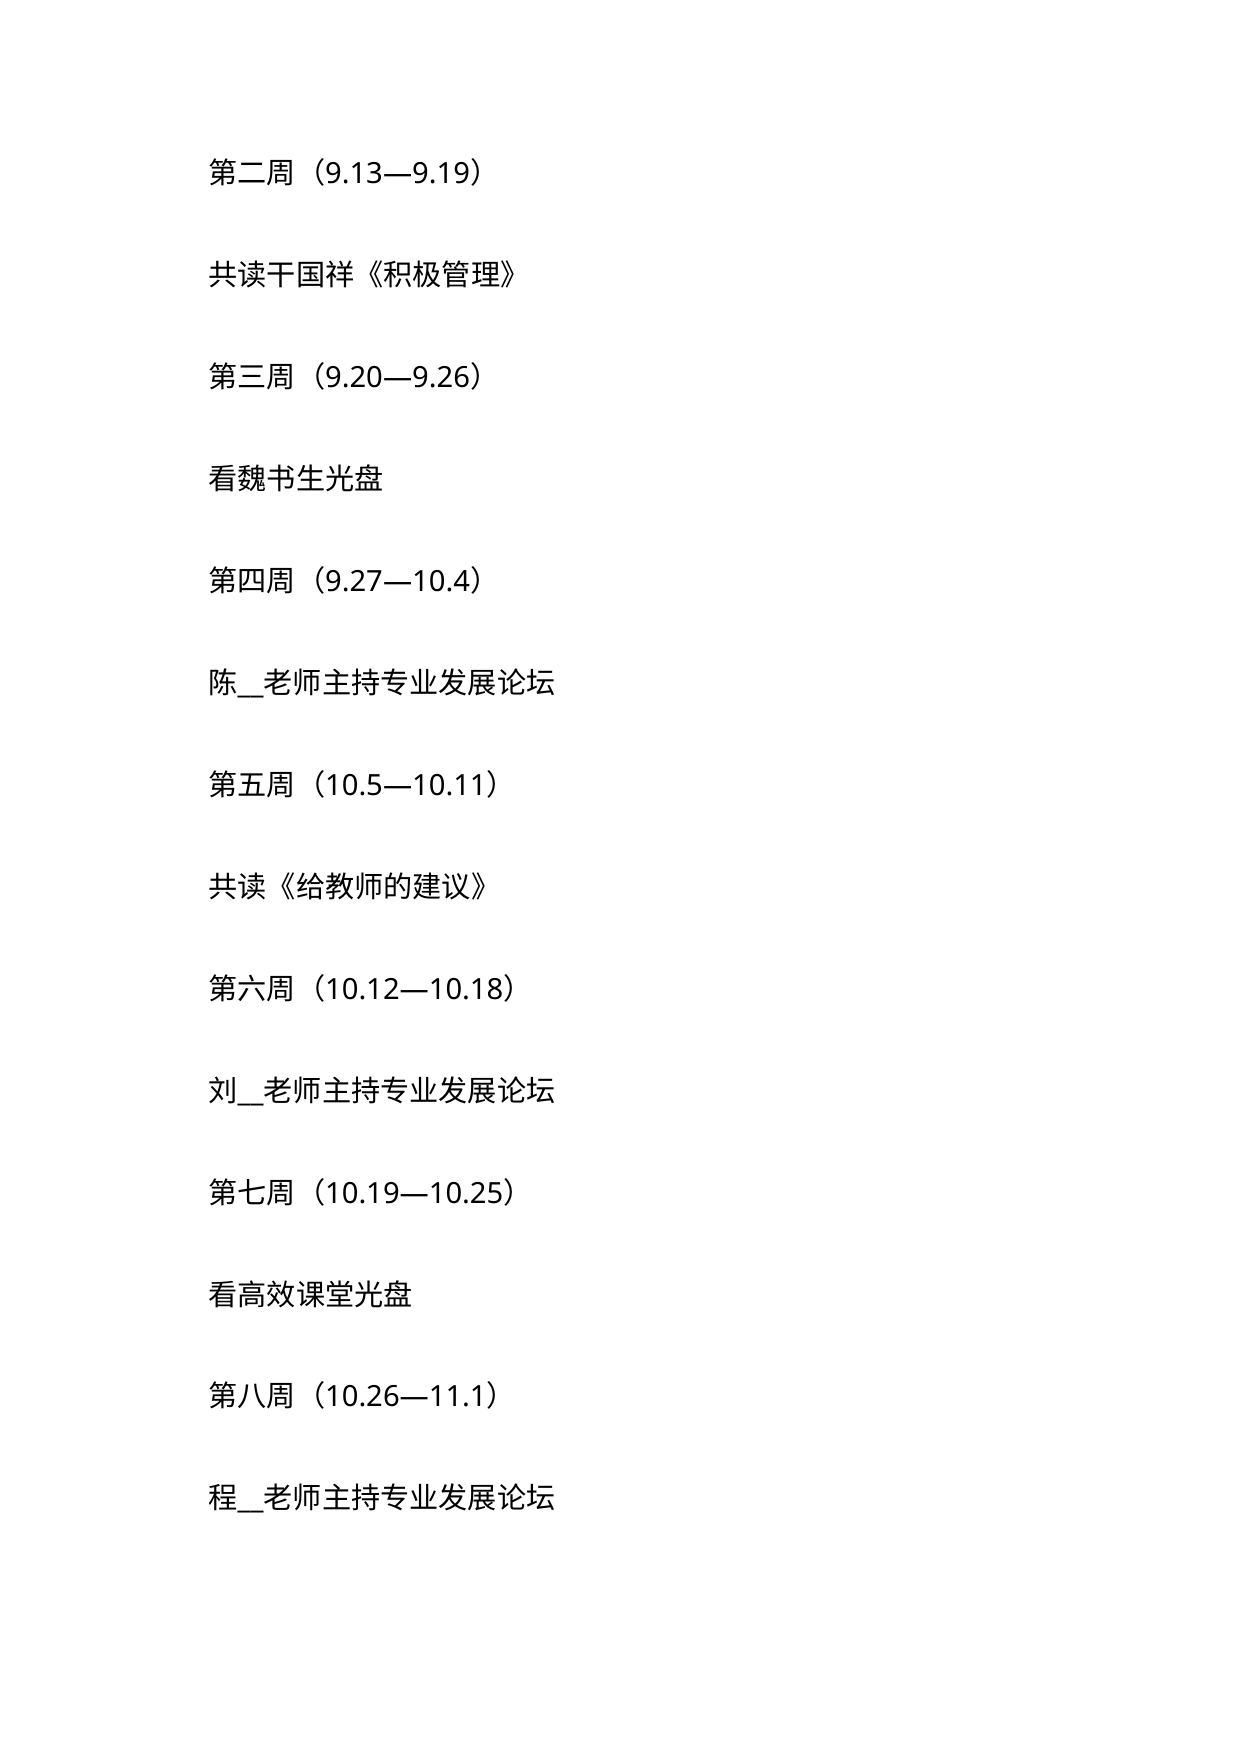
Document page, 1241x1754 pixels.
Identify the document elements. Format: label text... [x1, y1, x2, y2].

text 陈__老师主持专业发展论坛 [150, 659, 1090, 702]
text 第三周（9.20—9.26） [150, 354, 1090, 396]
text 第五周（10.5—10.11） [150, 761, 1090, 804]
text 程__老师主持专业发展论坛 [150, 1475, 1090, 1517]
text 第二周（9.13—9.19） [150, 150, 1090, 192]
text 第八周（10.26—11.1） [150, 1373, 1090, 1415]
text 看高效课堂光盘 [150, 1271, 1090, 1313]
text 第六周（10.12—10.18） [150, 965, 1090, 1008]
text 共读干国祥《积极管理》 [150, 252, 1090, 294]
text 第七周（10.19—10.25） [150, 1169, 1090, 1212]
text 看魏书生光盘 [150, 456, 1090, 498]
text 共读《给教师的建议》 [150, 863, 1090, 906]
text 第四周（9.27—10.4） [150, 557, 1090, 600]
text 刘__老师主持专业发展论坛 [150, 1067, 1090, 1109]
